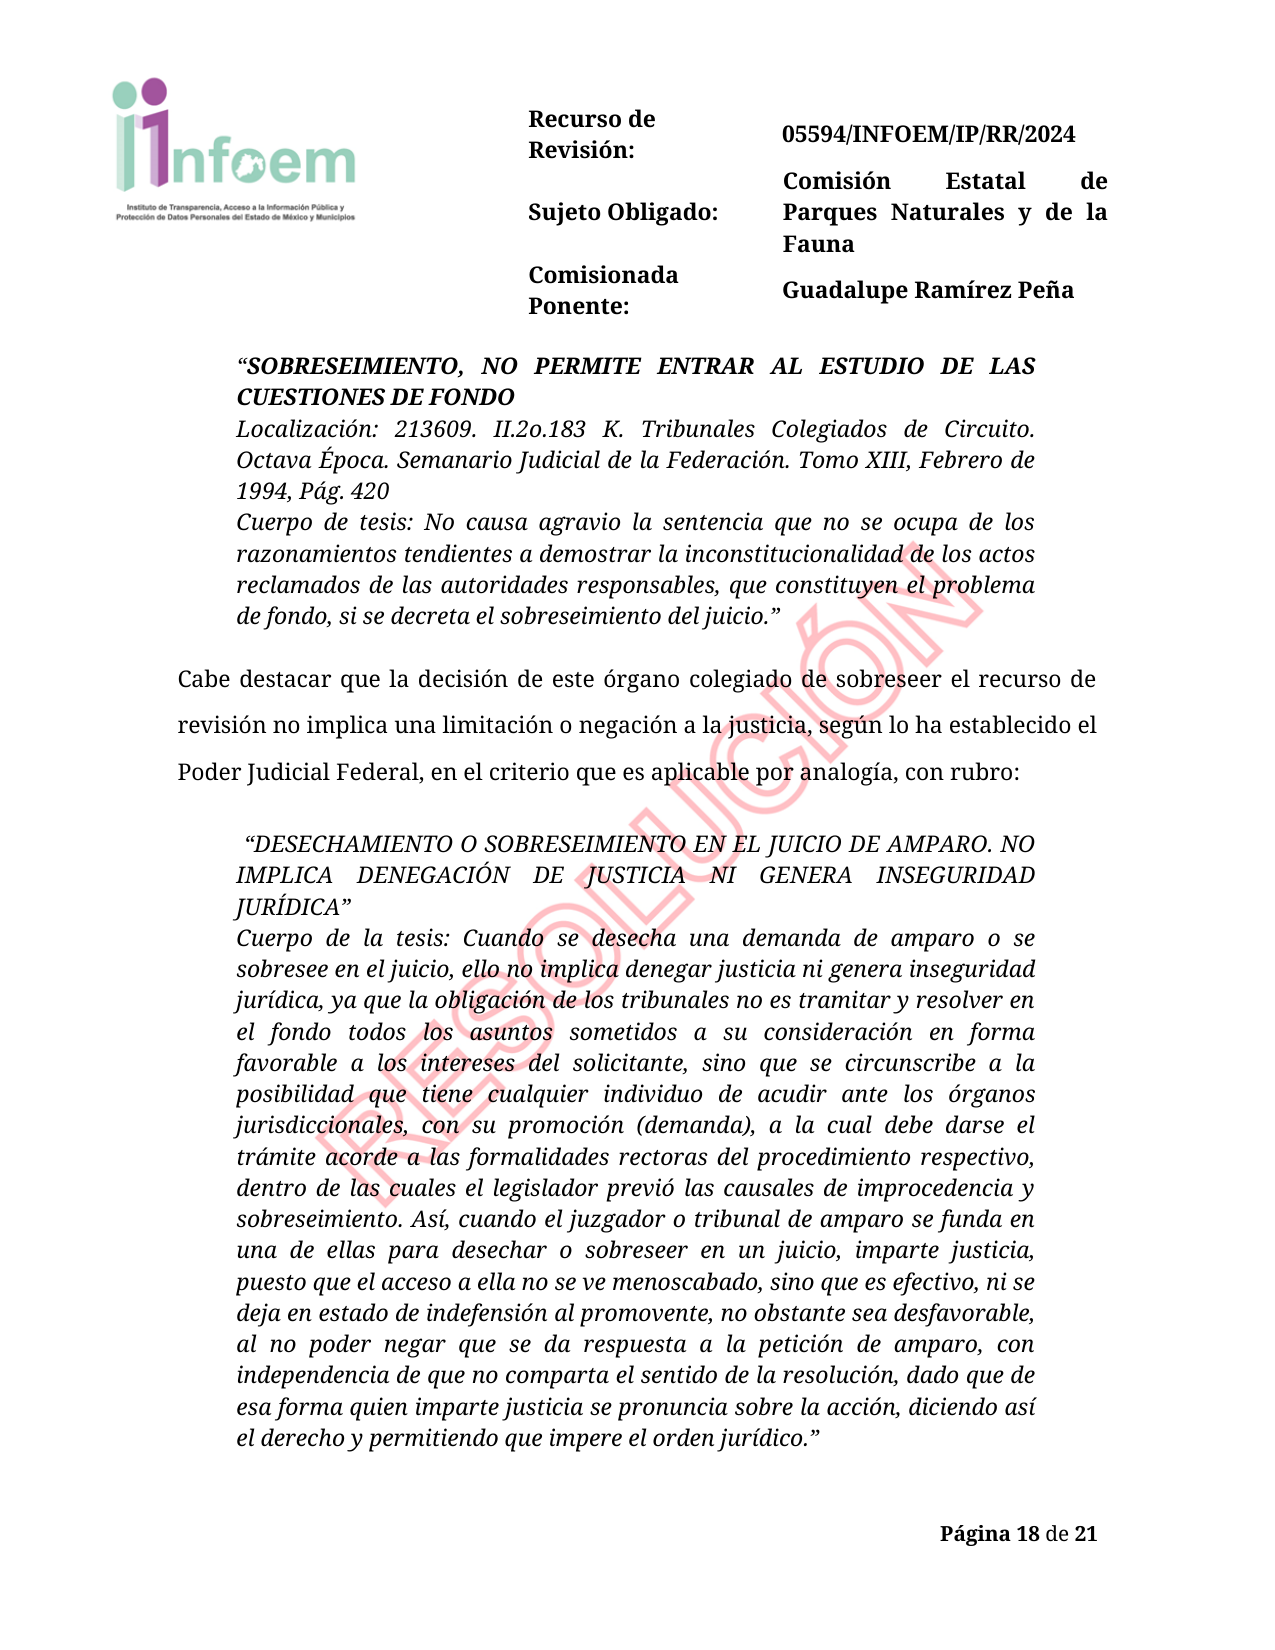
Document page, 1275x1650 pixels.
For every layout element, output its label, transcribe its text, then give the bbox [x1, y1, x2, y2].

text “DESECHAMIENTO O SOBRESEIMIENTO EN EL JUICIO DE AMPARO. NO IMPLICA DENEGACIÓN DE JUSTICIA NI GENERA INSEGURIDAD JURÍDICA” [236, 828, 1039, 922]
text Cuerpo de la tesis: Cuando se desecha una demanda de amparo o se sobresee en el juicio, ello no implica denegar justicia ni genera inseguridad jurídica, ya que la obligación de los tribunales no es tramitar y resolver en el fondo todos los asuntos sometidos a su consideración en forma favorable a los intereses del solicitante, sino que se circunscribe a la posibilidad que tiene cualquier individuo de acudir ante los órganos jurisdiccionales, con su promoción (demanda), a la cual debe darse el trámite acorde a las formalidades rectoras del procedimiento respectivo, dentro de las cuales el legislador previó las causales de improcedencia y sobreseimiento. Así, cuando el juzgador o tribunal de amparo se funda en una de ellas para desechar o sobreseer en un juicio, imparte justicia, puesto que el acceso a ella no se ve menoscabado, sino que es efectivo, ni se deja en estado de indefensión al promovente, no obstante sea desfavorable, al no poder negar que se da respuesta a la petición de amparo, con independencia de que no comparta el sentido de la resolución, dado que de esa forma quien imparte justicia se pronuncia sobre la acción, diciendo así el derecho y permitiendo que impere el orden jurídico.” [236, 922, 1039, 1453]
picture [0, 17, 1274, 1650]
text Cabe destacar que la decisión de este órgano colegiado de sobreseer el recurso de revisión no implica una limitación o negación a la justicia, según lo ha establecido el Poder Judicial Federal, en el criterio que es aplicable por analogía, con rubro: [177, 663, 1098, 788]
text “SOBRESEIMIENTO, NO PERMITE ENTRAR AL ESTUDIO DE LAS CUESTIONES DE FONDO [236, 350, 1039, 413]
text Localización: 213609. II.2o.183 K. Tribunales Colegiados de Circuito. Octava Época. Semanario Judicial de la Federación. Tomo XIII, Febrero de 1994, Pág. 420 [236, 413, 1039, 506]
text Cuerpo de tesis: No causa agravio la sentencia que no se ocupa de los razonamientos tendientes a demostrar la inconstitucionalidad de los actos reclamados de las autoridades responsables, que constituyen el problema de fondo, si se decreta el sobreseimiento del juicio.” [236, 506, 1039, 631]
